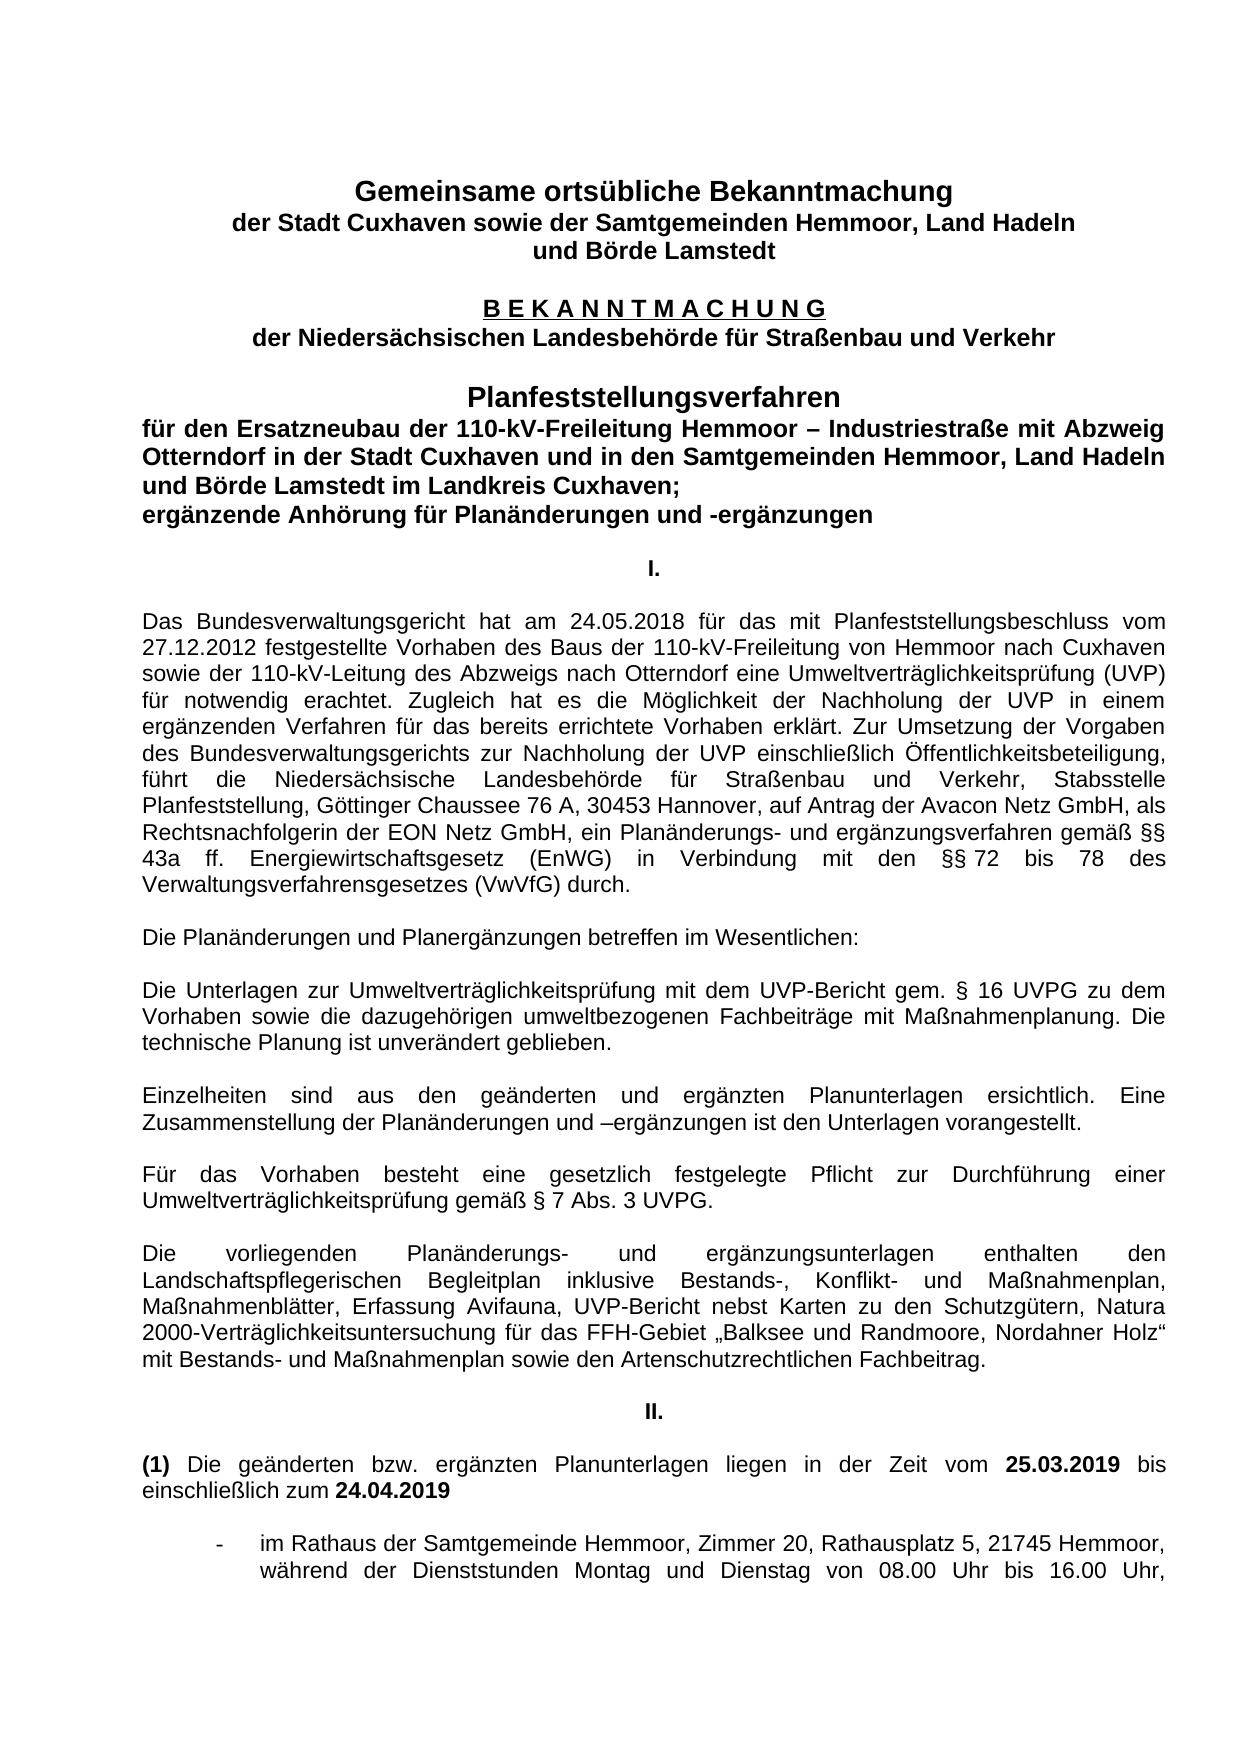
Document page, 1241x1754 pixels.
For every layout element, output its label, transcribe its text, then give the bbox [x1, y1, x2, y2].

text Planfeststellungsverfahren [142, 380, 1166, 414]
text Die Unterlagen zur Umweltverträglichkeitsprüfung mit dem UVP-Bericht gem. § 16 UVPG zu dem Vorhaben sowie die dazugehörigen umweltbezogenen Fachbeiträge mit Maßnahmenplanung. Die technische Planung ist unverändert geblieben. [142, 977, 1166, 1056]
text Gemeinsame ortsübliche Bekanntmachung [142, 174, 1166, 208]
text Die Planänderungen und Planergänzungen betreffen im Wesentlichen: [142, 924, 1166, 950]
text Einzelheiten sind aus den geänderten und ergänzten Planunterlagen ersichtlich. Eine Zusammenstellung der Planänderungen und –ergänzungen ist den Unterlagen vorangestellt. [142, 1082, 1166, 1135]
text II. [142, 1398, 1166, 1425]
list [216, 1530, 1166, 1583]
text Für das Vorhaben besteht eine gesetzlich festgelegte Pflicht zur Durchführung einer Umweltverträglichkeitsprüfung gemäß § 7 Abs. 3 UVPG. [142, 1161, 1166, 1214]
text für den Ersatzneubau der 110-kV-Freileitung Hemmoor – Industriestraße mit Abzweig Otterndorf in der Stadt Cuxhaven und in den Samtgemeinden Hemmoor, Land Hadeln und Börde Lamstedt im Landkreis Cuxhaven; [142, 414, 1166, 500]
text ergänzende Anhörung für Planänderungen und -ergänzungen [142, 500, 1166, 529]
text B E K A N N T M A C H U N G [142, 294, 1166, 323]
text der Stadt Cuxhaven sowie der Samtgemeinden Hemmoor, Land Hadeln [142, 208, 1166, 236]
text und Börde Lamstedt [142, 236, 1166, 265]
text I. [142, 555, 1166, 581]
text Die vorliegenden Planänderungs- und ergänzungsunterlagen enthalten den Landschaftspflegerischen Begleitplan inklusive Bestands-, Konflikt- und Maßnahmenplan, Maßnahmenblätter, Erfassung Avifauna, UVP-Bericht nebst Karten zu den Schutzgütern, Natura 2000-Verträglichkeitsuntersuchung für das FFH-Gebiet „Balksee und Randmoore, Nordahner Holz“ mit Bestands- und Maßnahmenplan sowie den Artenschutzrechtlichen Fachbeitrag. [142, 1240, 1166, 1372]
text Das Bundesverwaltungsgericht hat am 24.05.2018 für das mit Planfeststellungsbeschluss vom 27.12.2012 festgestellte Vorhaben des Baus der 110-kV-Freileitung von Hemmoor nach Cuxhaven sowie der 110-kV-Leitung des Abzweigs nach Otterndorf eine Umweltverträglichkeitsprüfung (UVP) für notwendig erachtet. Zugleich hat es die Möglichkeit der Nachholung der UVP in einem ergänzenden Verfahren für das bereits errichtete Vorhaben erklärt. Zur Umsetzung der Vorgaben des Bundesverwaltungsgerichts zur Nachholung der UVP einschließlich Öffentlichkeitsbeteiligung, führt die Niedersächsische Landesbehörde für Straßenbau und Verkehr, Stabsstelle Planfeststellung, Göttinger Chaussee 76 A, 30453 Hannover, auf Antrag der Avacon Netz GmbH, als Rechtsnachfolgerin der EON Netz GmbH, ein Planänderungs- und ergänzungsverfahren gemäß §§ 43a ff. Energiewirtschaftsgesetz (EnWG) in Verbindung mit den §§ 72 bis 78 des Verwaltungsverfahrensgesetzes (VwVfG) durch. [142, 608, 1166, 898]
text (1) Die geänderten bzw. ergänzten Planunterlagen liegen in der Zeit vom 25.03.2019 bis einschließlich zum 24.04.2019 [142, 1451, 1166, 1504]
text der Niedersächsischen Landesbehörde für Straßenbau und Verkehr [142, 323, 1166, 351]
